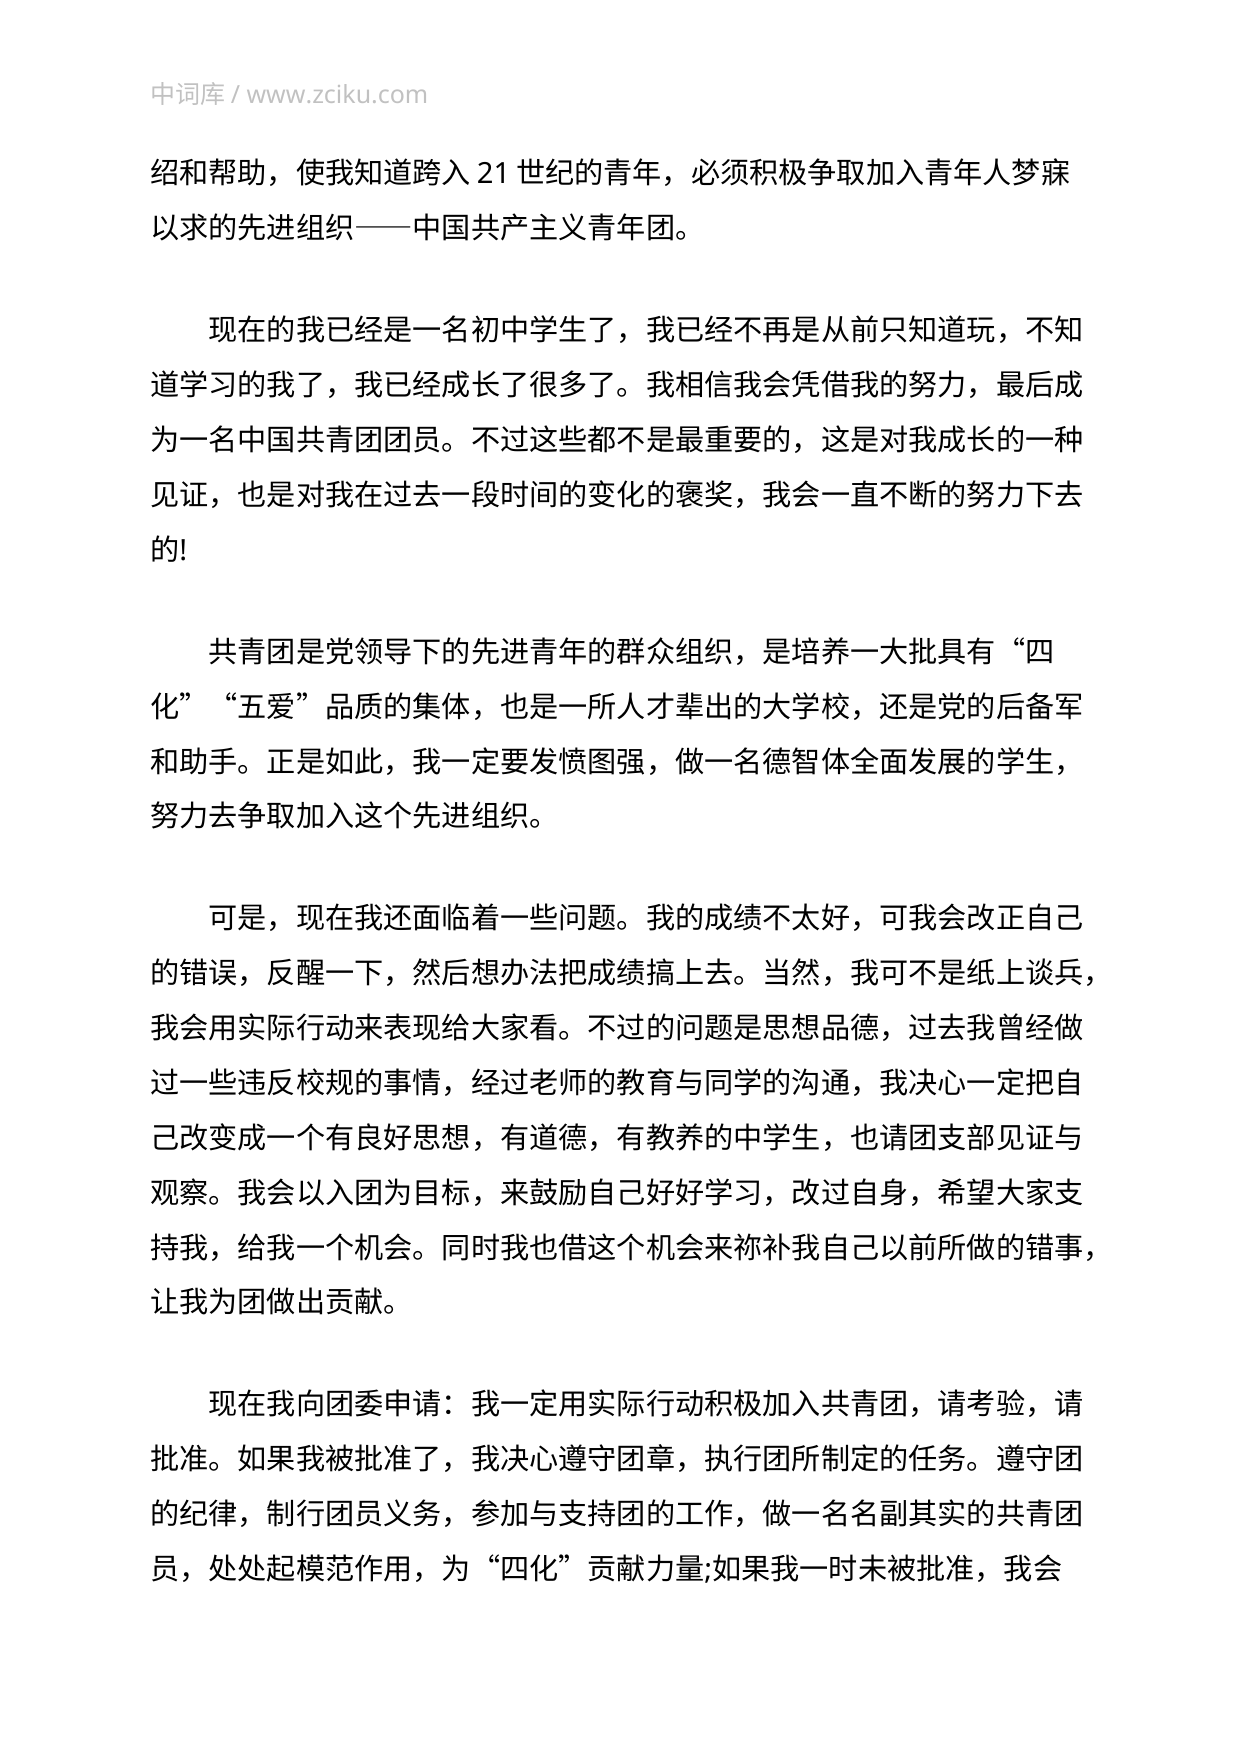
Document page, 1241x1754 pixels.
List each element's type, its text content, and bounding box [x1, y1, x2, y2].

text 可是，现在我还面临着一些问题。我的成绩不太好，可我会改正自己的错误，反醒一下，然后想办法把成绩搞上去。当然，我可不是纸上谈兵，我会用实际行动来表现给大家看。不过的问题是思想品德，过去我曾经做过一些违反校规的事情，经过老师的教育与同学的沟通，我决心一定把自己改变成一个有良好思想，有道德，有教养的中学生，也请团支部见证与观察。我会以入团为目标，来鼓励自己好好学习，改过自身，希望大家支持我，给我一个机会。同时我也借这个机会来祢补我自己以前所做的错事，让我为团做出贡献。 [150, 895, 1090, 1321]
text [150, 150, 1090, 247]
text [150, 1381, 1090, 1588]
text 共青团是党领导下的先进青年的群众组织，是培养一大批具有“四化”“五爱”品质的集体，也是一所人才辈出的大学校，还是党的后备军和助手。正是如此，我一定要发愤图强，做一名德智体全面发展的学生，努力去争取加入这个先进组织。 [150, 628, 1090, 835]
text 现在的我已经是一名初中学生了，我已经不再是从前只知道玩，不知道学习的我了，我已经成长了很多了。我相信我会凭借我的努力，最后成为一名中国共青团团员。不过这些都不是最重要的，这是对我成长的一种见证，也是对我在过去一段时间的变化的褒奖，我会一直不断的努力下去的! [150, 307, 1090, 569]
